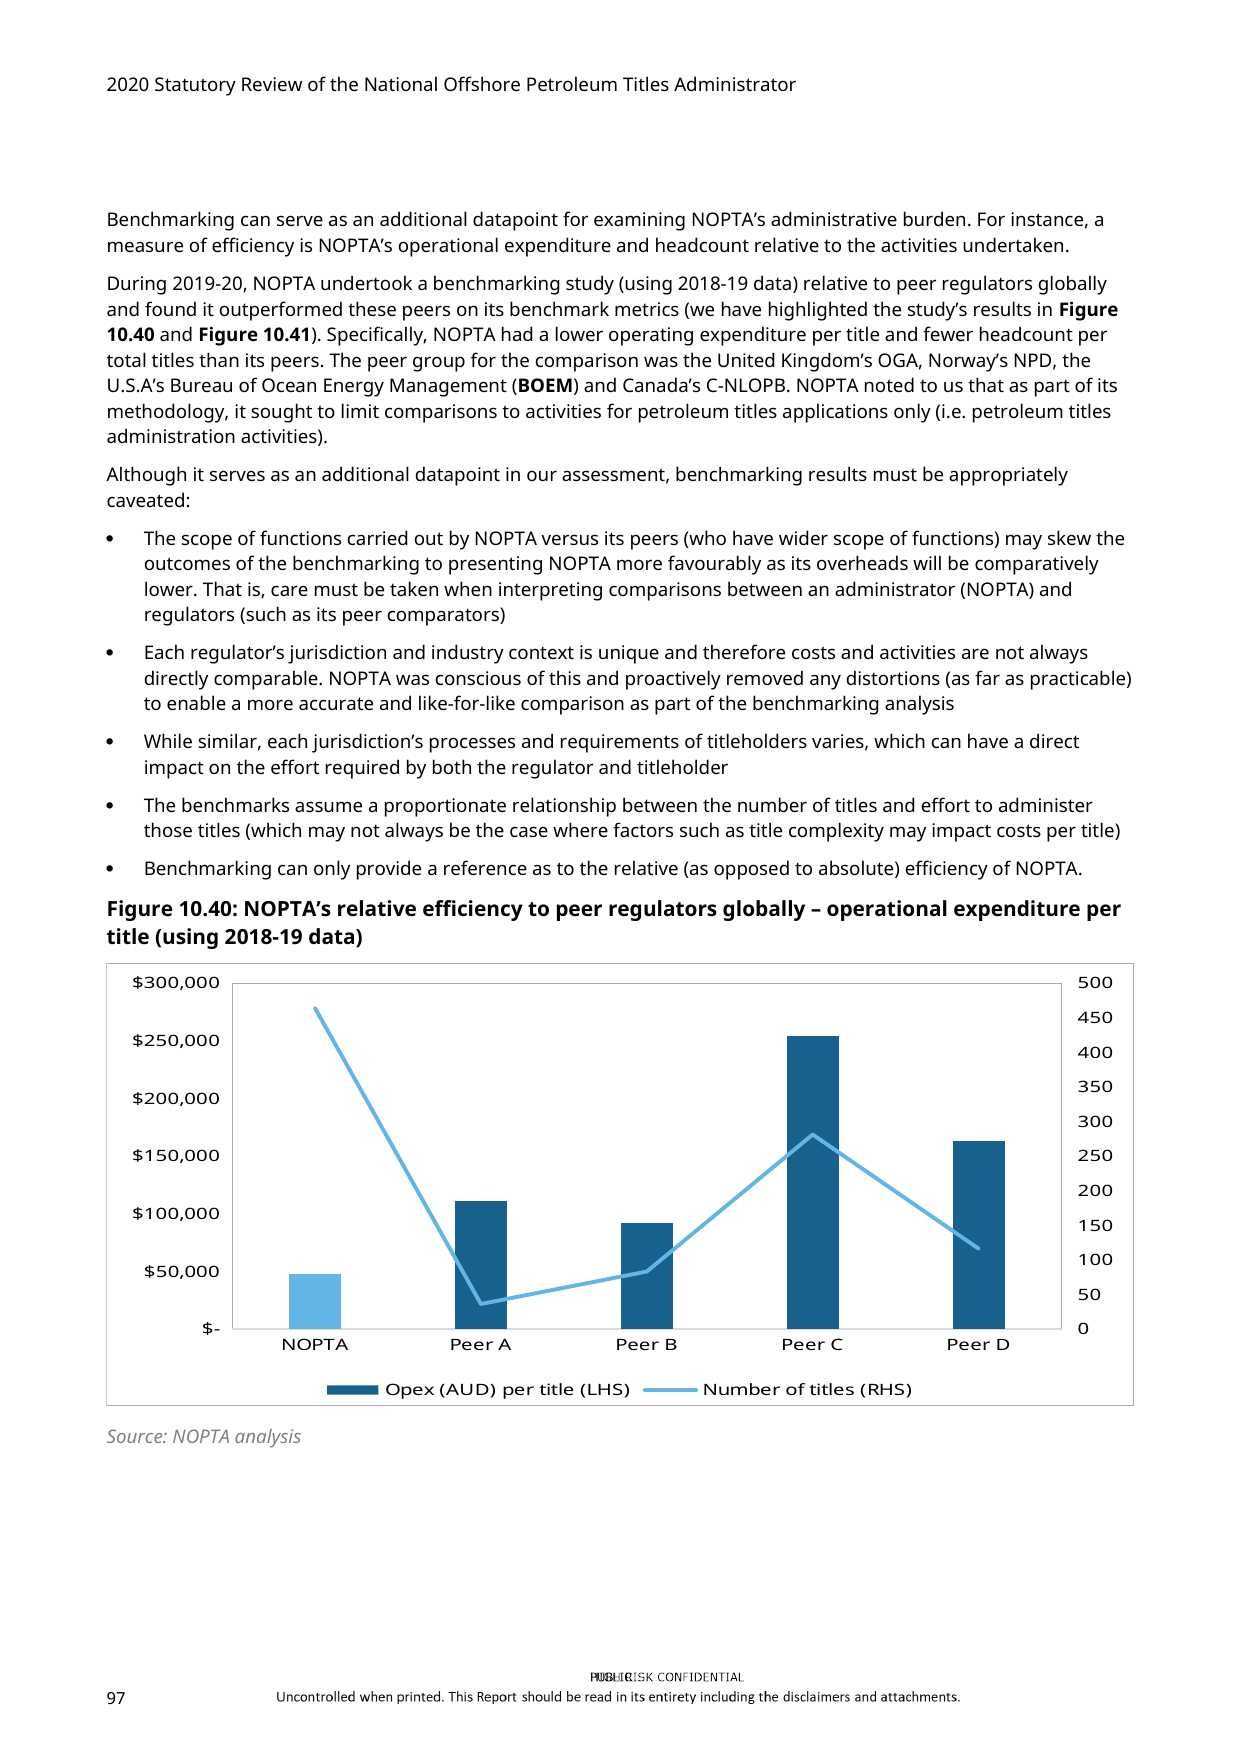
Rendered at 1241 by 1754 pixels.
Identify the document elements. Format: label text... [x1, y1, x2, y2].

text Benchmarking can serve as an additional datapoint for examining NOPTA’s administrative burden. For instance, a measure of efficiency is NOPTA’s operational expenditure and headcount relative to the activities undertaken. [106, 207, 1134, 258]
text Although it serves as an additional datapoint in our assessment, benchmarking results must be appropriately caveated: [106, 461, 1134, 512]
list Benchmarking can only provide a reference as to the relative (as opposed to absolute) efficiency of NOPTA. [106, 856, 1134, 881]
list The benchmarks assume a proportionate relationship between the number of titles and effort to administer those titles (which may not always be the case where factors such as title complexity may impact costs per title) [106, 792, 1134, 843]
picture [263, 1671, 1241, 1715]
list While similar, each jurisdiction’s processes and requirements of titleholders varies, which can have a direct impact on the effort required by both the regulator and titleholder [106, 729, 1134, 780]
text Source: NOPTA analysis [106, 1424, 1134, 1449]
list The scope of functions carried out by NOPTA versus its peers (who have wider scope of functions) may skew the outcomes of the benchmarking to presenting NOPTA more favourably as its overheads will be comparatively lower. That is, care must be taken when interpreting comparisons between an administrator (NOPTA) and regulators (such as its peer comparators) [106, 525, 1134, 627]
list Each regulator’s jurisdiction and industry context is unique and therefore costs and activities are not always directly comparable. NOPTA was conscious of this and proactively removed any distortions (as far as practicable) to enable a more accurate and like-for-like comparison as part of the benchmarking analysis [106, 639, 1134, 716]
